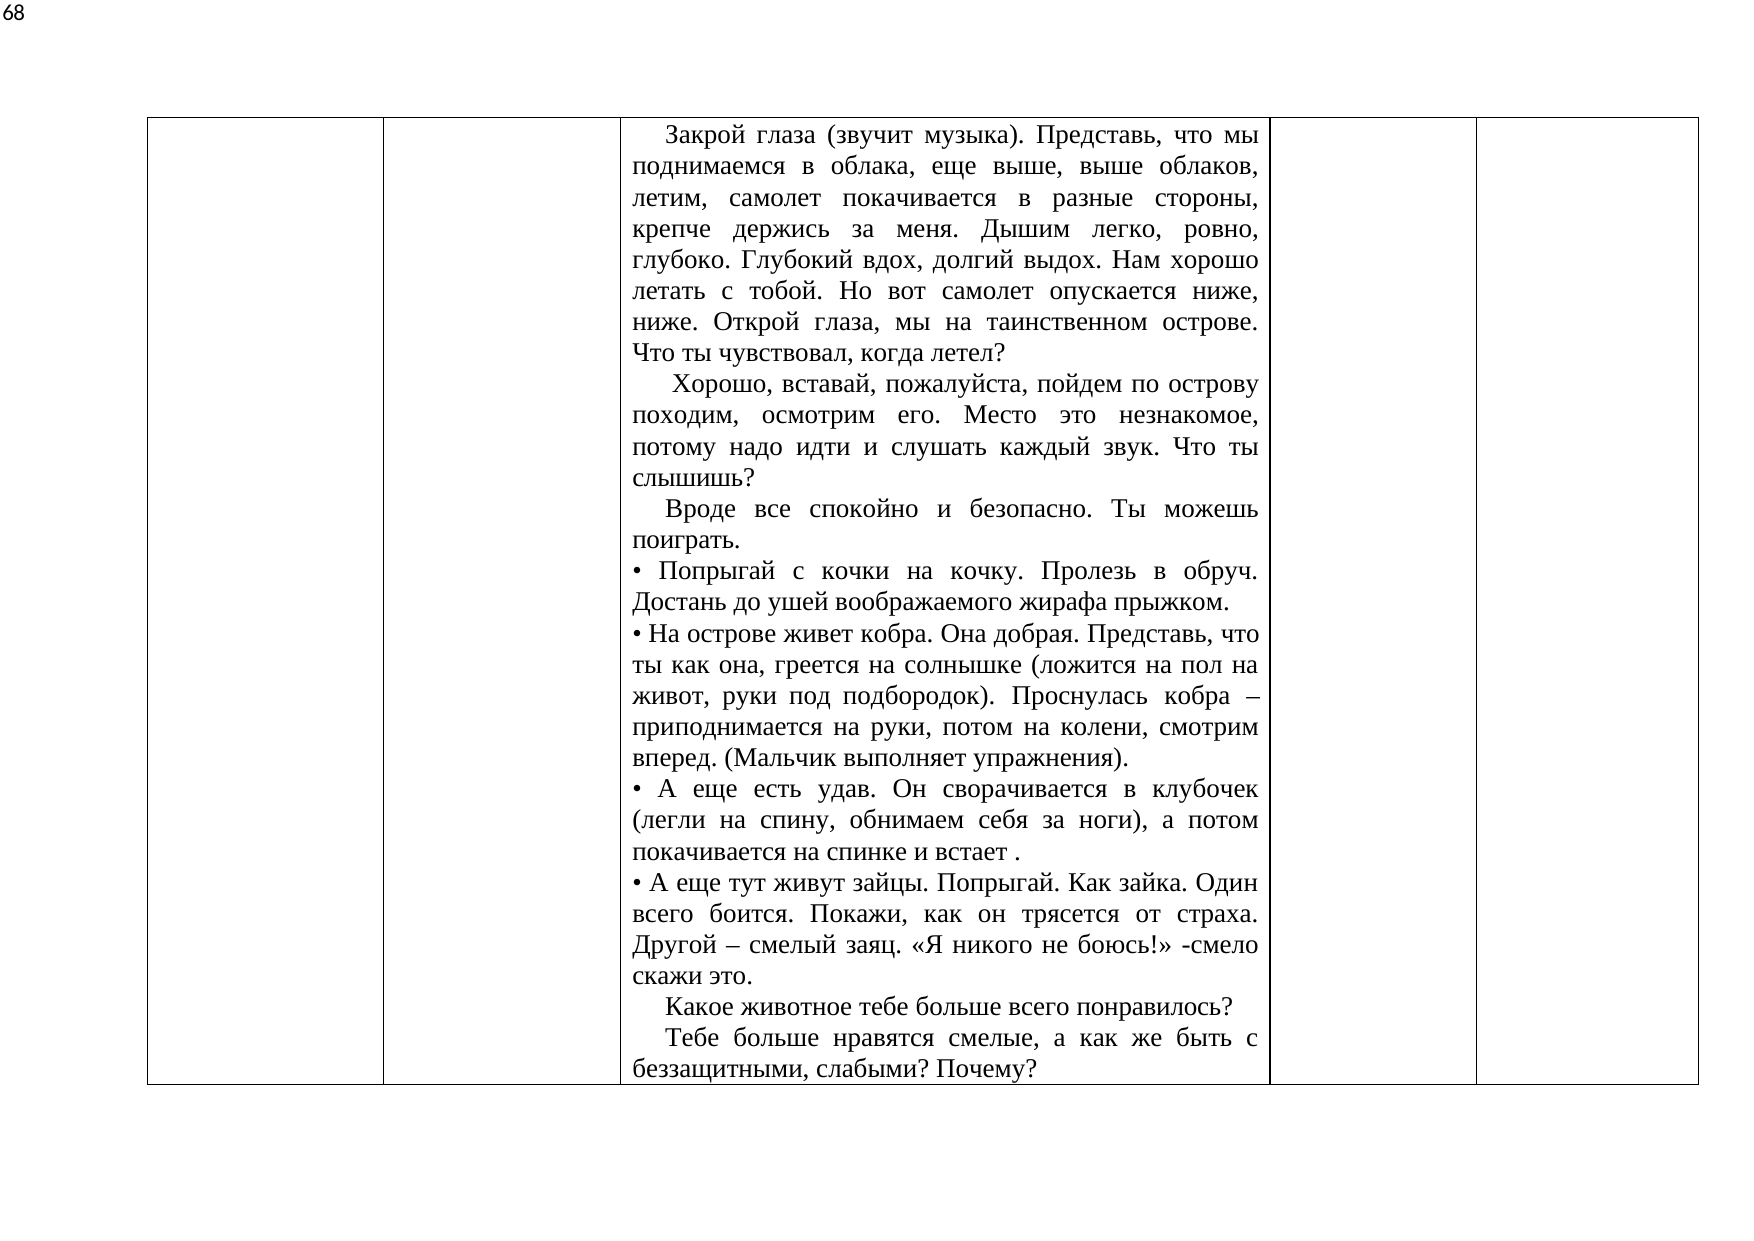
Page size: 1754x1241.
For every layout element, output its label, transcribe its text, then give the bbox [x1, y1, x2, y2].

table_header [1477, 118, 1698, 1084]
table_header [148, 118, 383, 1084]
table_header [384, 118, 620, 1084]
table_header [1271, 118, 1476, 1084]
table_header Закрой глаза (звучит музыка). Представь, что мы поднимаемся в облака, еще выше, выше облаков, летим, самолет покачивается в разные стороны, крепче держись за меня. Дышим легко, ровно, глубоко. Глубокий вдох, долгий выдох. Нам хорошо летать с тобой. Но вот самолет опускается ниже, ниже. Открой глаза, мы на таинственном острове. Что ты чувствовал, когда летел? Хорошо, вставай, пожалуйста, пойдем по острову походим, осмотрим его. Место это незнакомое, потому надо идти и слушать каждый звук. Что ты слышишь? Вроде все спокойно и безопасно. Ты можешь поиграть. Попрыгай с кочки на кочку. Пролезь в обруч. Достань до ушей воображаемого жирафа прыжком. На острове живет кобра. Она добрая. Представь, что ты как она, греется на солнышке (ложится на пол на живот, руки под подбородок). Проснулась кобра – приподнимается на руки, потом на колени, смотрим вперед. (Мальчик выполняет упражнения). А еще есть удав. Он сворачивается в клубочек (легли на спину, обнимаем себя за ноги), а потом покачивается на спинке и встает . А еще тут живут зайцы. Попрыгай. Как зайка. Один всего боится. Покажи, как он трясется от страха. Другой – смелый заяц. «Я никого не боюсь!» -смело скажи это. Какое животное тебе больше всего понравилось? Тебе больше нравятся смелые, а как же быть с беззащитными, слабыми? Почему? [621, 118, 1269, 1084]
